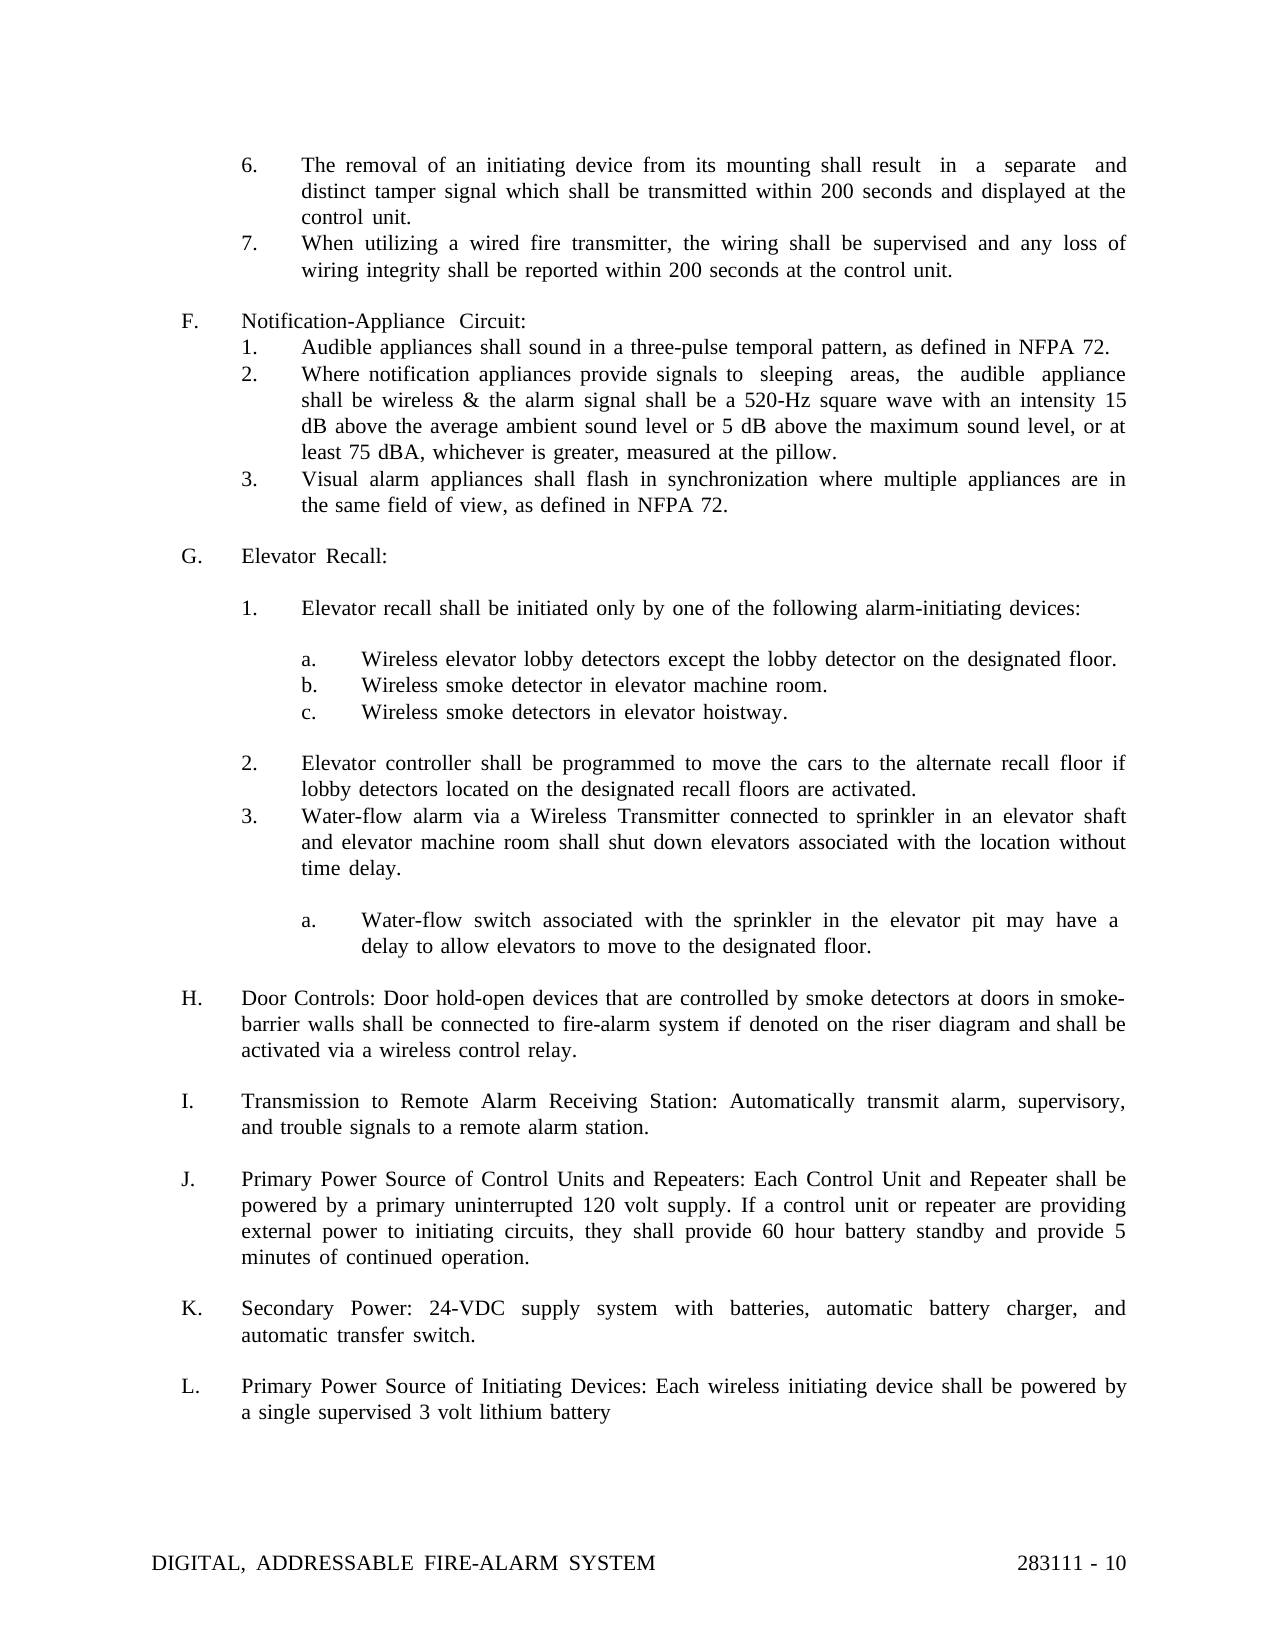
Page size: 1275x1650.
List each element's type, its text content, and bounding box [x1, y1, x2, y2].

list Visual alarm appliances shall flash in synchronization where multiple appliances are in the same field of view, as defined in NFPA 72. [241, 466, 1126, 517]
list Wireless smoke detector in elevator machine room. [301, 672, 1139, 697]
list Notification-Appliance Circuit: [181, 308, 1139, 333]
list Primary Power Source of Initiating Devices: Each wireless initiating device shall be powered by a single supervised 3 volt lithium battery [181, 1373, 1127, 1424]
list Transmission to Remote Alarm Receiving Station: Automatically transmit alarm, supervisory, and trouble signals to a remote alarm station. [181, 1088, 1126, 1139]
list The removal of an initiating device from its mounting shall result in a separate and distinct tamper signal which shall be transmitted within 200 seconds and displayed at the control unit. [241, 152, 1127, 229]
list Wireless elevator lobby detectors except the lobby detector on the designated floor. [301, 646, 1139, 671]
list Door Controls: Door hold-open devices that are controlled by smoke detectors at doors in smoke-barrier walls shall be connected to fire-alarm system if denoted on the riser diagram and shall be activated via a wireless control relay. [181, 984, 1126, 1062]
list Water-flow switch associated with the sprinkler in the elevator pit may have a delay to allow elevators to move to the designated floor. [301, 907, 1126, 958]
list Secondary Power: 24-VDC supply system with batteries, automatic battery charger, and automatic transfer switch. [181, 1295, 1126, 1347]
list Where notification appliances provide signals to sleeping areas, the audible appliance shall be wireless & the alarm signal shall be a 520-Hz square wave with an intensity 15 dB above the average ambient sound level or 5 dB above the maximum sound level, or at least 75 dBA, whichever is greater, measured at the pillow. [241, 361, 1126, 464]
list Elevator recall shall be initiated only by one of the following alarm-initiating devices: [241, 595, 1139, 620]
list Elevator Recall: [181, 543, 1139, 568]
list Elevator controller shall be programmed to move the cars to the alternate recall floor if lobby detectors located on the designated recall floors are activated. [241, 750, 1126, 802]
list When utilizing a wired fire transmitter, the wiring shall be supervised and any loss of wiring integrity shall be reported within 200 seconds at the control unit. [241, 230, 1126, 282]
list Wireless smoke detectors in elevator hoistway. [301, 699, 1139, 724]
list Audible appliances shall sound in a three-pulse temporal pattern, as defined in NFPA 72. [241, 334, 1139, 359]
list Primary Power Source of Control Units and Repeaters: Each Control Unit and Repeater shall be powered by a primary uninterrupted 120 volt supply. If a control unit or repeater are providing external power to initiating circuits, they shall provide 60 hour battery standby and provide 5 minutes of continued operation. [181, 1166, 1126, 1269]
list Water-flow alarm via a Wireless Transmitter connected to sprinkler in an elevator shaft and elevator machine room shall shut down elevators associated with the location without time delay. [241, 803, 1126, 880]
